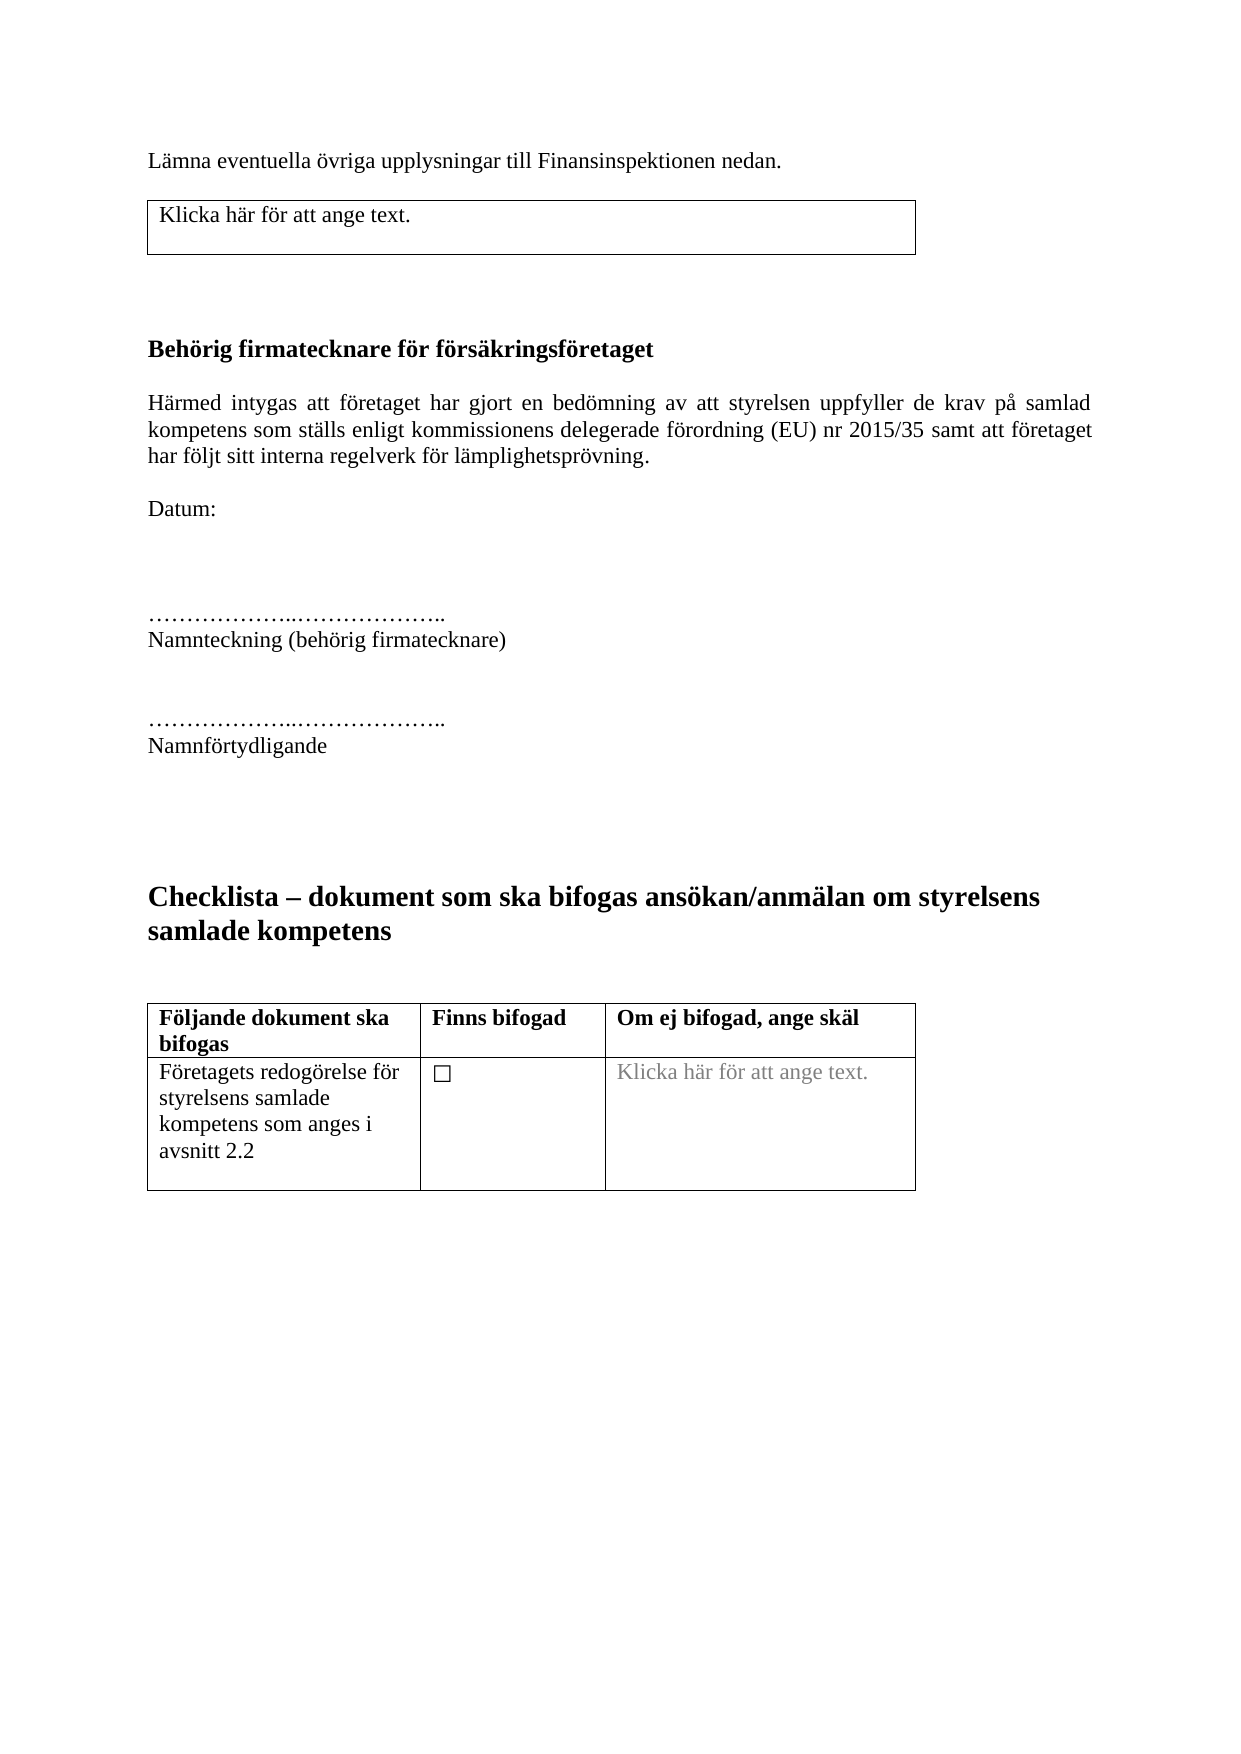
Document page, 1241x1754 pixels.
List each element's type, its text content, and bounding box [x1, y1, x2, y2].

text Härmed intygas att företaget har gjort en bedömning av att styrelsen uppfyller de krav på samlad kompetens som ställs enligt kommissionens delegerade förordning (EU) nr 2015/35 samt att företaget har följt sitt interna regelverk för lämplighetsprövning. [148, 389, 1093, 468]
text Namnförtydligande [148, 732, 1093, 758]
text Datum: [148, 495, 1093, 521]
table_header [148, 201, 915, 254]
table_cell Företagets redogörelse för styrelsens samlade kompetens som anges i avsnitt 2.2 [148, 1058, 420, 1189]
text Behörig firmatecknare för försäkringsföretaget [148, 334, 1093, 363]
table_header Om ej bifogad, ange skäl [606, 1004, 915, 1057]
table_header Finns bifogad [421, 1004, 605, 1057]
text ………………..……………….. [148, 600, 1093, 626]
text ………………..……………….. [148, 706, 1093, 732]
table_header Följande dokument ska bifogas [148, 1004, 420, 1057]
text Lämna eventuella övriga upplysningar till Finansinspektionen nedan. [148, 148, 1093, 174]
text Namnteckning (behörig firmatecknare) [148, 626, 1093, 653]
subtitle Checklista – dokument som ska bifogas ansökan/anmälan om styrelsens samlade kompetens [148, 879, 1093, 946]
